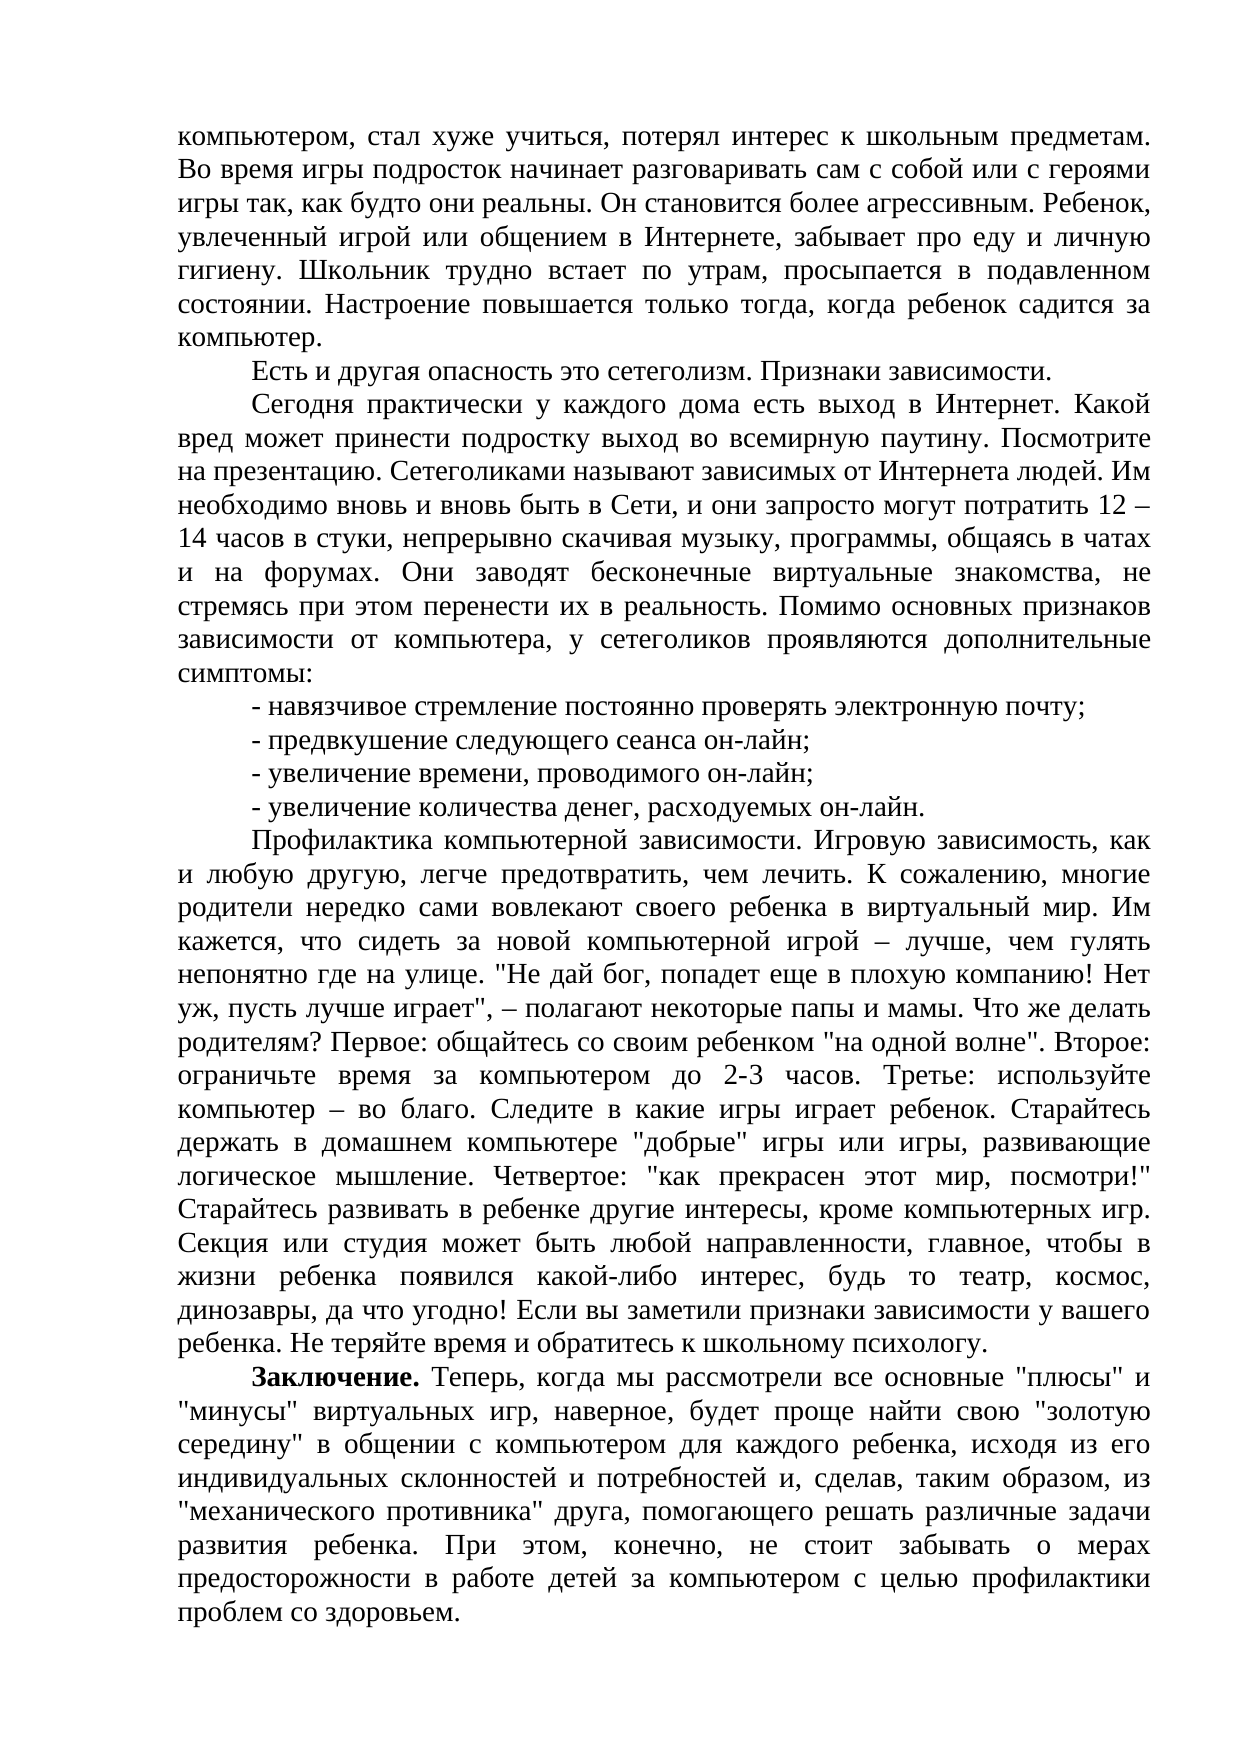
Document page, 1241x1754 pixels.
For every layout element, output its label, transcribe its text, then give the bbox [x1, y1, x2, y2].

text - навязчивое стремление постоянно проверять электронную почту; [177, 688, 1152, 722]
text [177, 118, 1152, 353]
text - увеличение времени, проводимого он-лайн; [177, 755, 1152, 789]
text Заключение. Теперь, когда мы рассмотрели все основные "плюсы" и "минусы" виртуальных игр, наверное, будет проще найти свою "золотую середину" в общении с компьютером для каждого ребенка, исходя из его индивидуальных склонностей и потребностей и, сделав, таким образом, из "механического противника" друга, помогающего решать различные задачи развития ребенка. При этом, конечно, не стоит забывать о мерах предосторожности в работе детей за компьютером с целью профилактики проблем со здоровьем. [177, 1359, 1152, 1627]
text Есть и другая опасность это сетеголизм. Признаки зависимости. [177, 353, 1152, 386]
text Профилактика компьютерной зависимости. Игровую зависимость, как и любую другую, легче предотвратить, чем лечить. К сожалению, многие родители нередко сами вовлекают своего ребенка в виртуальный мир. Им кажется, что сидеть за новой компьютерной игрой – лучше, чем гулять непонятно где на улице. "Не дай бог, попадет еще в плохую компанию! Нет уж, пусть лучше играет", – полагают некоторые папы и мамы. Что же делать родителям? Первое: общайтесь со своим ребенком "на одной волне". Второе: ограничьте время за компьютером до 2-3 часов. Третье: используйте компьютер – во благо. Следите в какие игры играет ребенок. Старайтесь держать в домашнем компьютере "добрые" игры или игры, развивающие логическое мышление. Четвертое: "как прекрасен этот мир, посмотри!" Старайтесь развивать в ребенке другие интересы, кроме компьютерных игр. Секция или студия может быть любой направленности, главное, чтобы в жизни ребенка появился какой-либо интерес, будь то театр, космос, динозавры, да что угодно! Если вы заметили признаки зависимости у вашего ребенка. Не теряйте время и обратитесь к школьному психологу. [177, 822, 1152, 1359]
text - предвкушение следующего сеанса он-лайн; [177, 722, 1152, 755]
text Сегодня практически у каждого дома есть выход в Интернет. Какой вред может принести подростку выход во всемирную паутину. Посмотрите на презентацию. Сетеголиками называют зависимых от Интернета людей. Им необходимо вновь и вновь быть в Сети, и они запросто могут потратить 12 – 14 часов в стуки, непрерывно скачивая музыку, программы, общаясь в чатах и на форумах. Они заводят бесконечные виртуальные знакомства, не стремясь при этом перенести их в реальность. Помимо основных признаков зависимости от компьютера, у сетеголиков проявляются дополнительные симптомы: [177, 386, 1152, 688]
text - увеличение количества денег, расходуемых он-лайн. [177, 789, 1152, 822]
